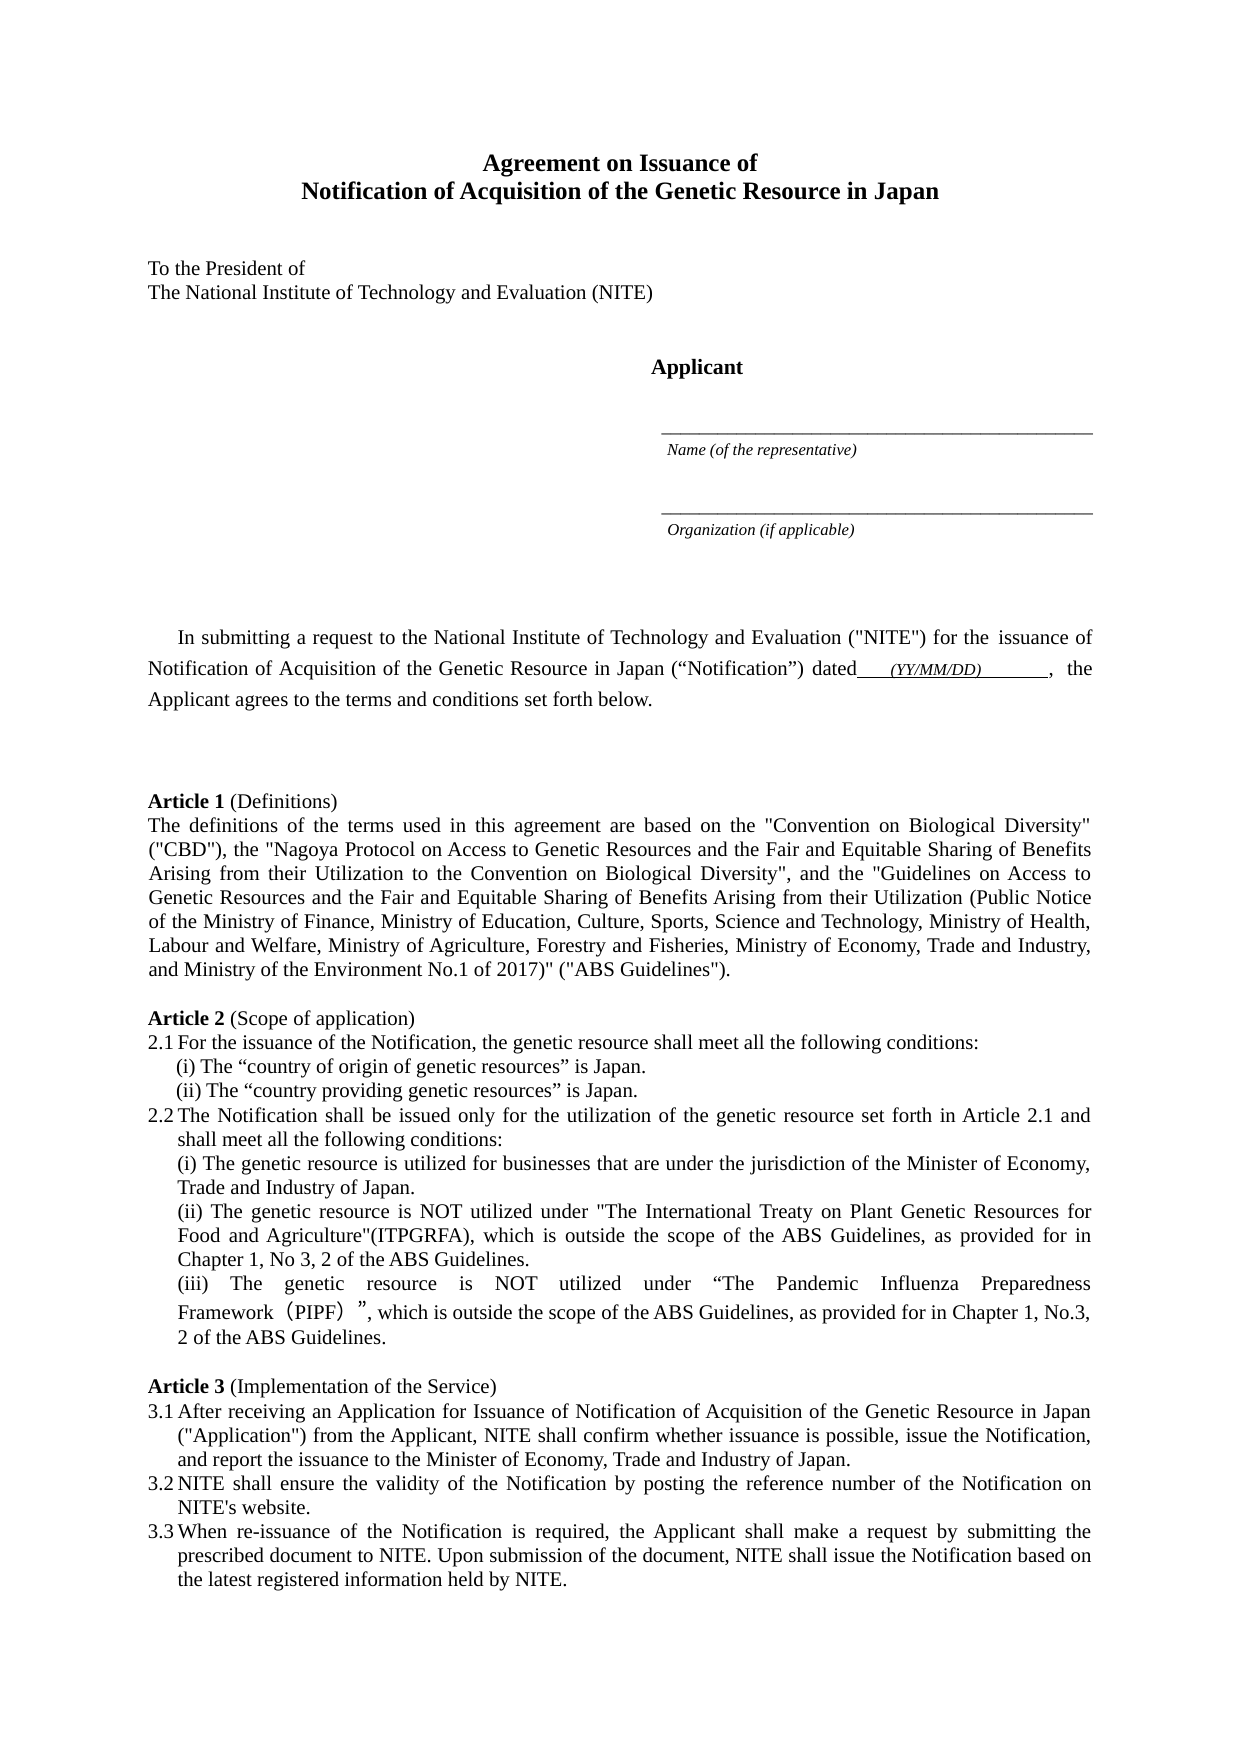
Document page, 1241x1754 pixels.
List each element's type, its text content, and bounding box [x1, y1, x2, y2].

text Article 2 (Scope of application) [148, 1006, 1092, 1030]
text Agreement on Issuance of [148, 148, 1092, 176]
list When re-issuance of the Notification is required, the Applicant shall make a request by submitting the prescribed document to NITE. Upon submission of the document, NITE shall issue the Notification based on the latest registered information held by NITE. [148, 1519, 1092, 1591]
text Name (of the representative) [192, 440, 1093, 459]
text (ii) The “country providing genetic resources” is Japan. [148, 1078, 1092, 1102]
text The National Institute of Technology and Evaluation (NITE) [148, 280, 1092, 304]
list After receiving an Application for Issuance of Notification of Acquisition of the Genetic Resource in Japan ("Application") from the Applicant, NITE shall confirm whether issuance is possible, issue the Notification, and report the issuance to the Minister of Economy, Trade and Industry of Japan. [148, 1398, 1092, 1471]
text (ii) The genetic resource is NOT utilized under "The International Treaty on Plant Genetic Resources for Food and Agriculture"(ITPGRFA), which is outside the scope of the ABS Guidelines, as provided for in Chapter 1, No 3, 2 of the ABS Guidelines. [177, 1199, 1092, 1271]
text Notification of Acquisition of the Genetic Resource in Japan [148, 176, 1092, 205]
text (i) The “country of origin of genetic resources” is Japan. [148, 1054, 1092, 1078]
text Article 1 (Definitions) [148, 788, 1092, 813]
text The definitions of the terms used in this agreement are based on the "Convention on Biological Diversity" ("CBD"), the "Nagoya Protocol on Access to Genetic Resources and the Fair and Equitable Sharing of Benefits Arising from their Utilization to the Convention on Biological Diversity", and the "Guidelines on Access to Genetic Resources and the Fair and Equitable Sharing of Benefits Arising from their Utilization (Public Notice of the Ministry of Finance, Ministry of Education, Culture, Sports, Science and Technology, Ministry of Health, Labour and Welfare, Ministry of Agriculture, Forestry and Fisheries, Ministry of Economy, Trade and Industry, and Ministry of the Environment No.1 of 2017)" ("ABS Guidelines"). [148, 813, 1092, 981]
list NITE shall ensure the validity of the Notification by posting the reference number of the Notification on NITE's website. [148, 1471, 1092, 1519]
text In submitting a request to the National Institute of Technology and Evaluation ("NITE") for the issuance of Notification of Acquisition of the Genetic Resource in Japan (“Notification”) dated (YY/MM/DD) , the Applicant agrees to the terms and conditions set forth below. [148, 619, 1092, 713]
list The Notification shall be issued only for the utilization of the genetic resource set forth in Article 2.1 and shall meet all the following conditions: [148, 1102, 1092, 1151]
list For the issuance of the Notification, the genetic resource shall meet all the following conditions: [148, 1030, 1092, 1054]
text Article 3 (Implementation of the Service) [148, 1374, 1092, 1398]
text To the President of [148, 256, 1092, 280]
text ______________________________________________ [192, 484, 1092, 520]
text ______________________________________________ [192, 404, 1092, 440]
text Organization (if applicable) [192, 520, 1059, 539]
text (i) The genetic resource is utilized for businesses that are under the jurisdiction of the Minister of Economy, Trade and Industry of Japan. [177, 1151, 1092, 1199]
text Applicant [191, 354, 1005, 379]
text (iii) The genetic resource is NOT utilized under “The Pandemic Influenza Preparedness Framework（PIPF）”, which is outside the scope of the ABS Guidelines, as provided for in Chapter 1, No.3, 2 of the ABS Guidelines. [177, 1271, 1092, 1349]
